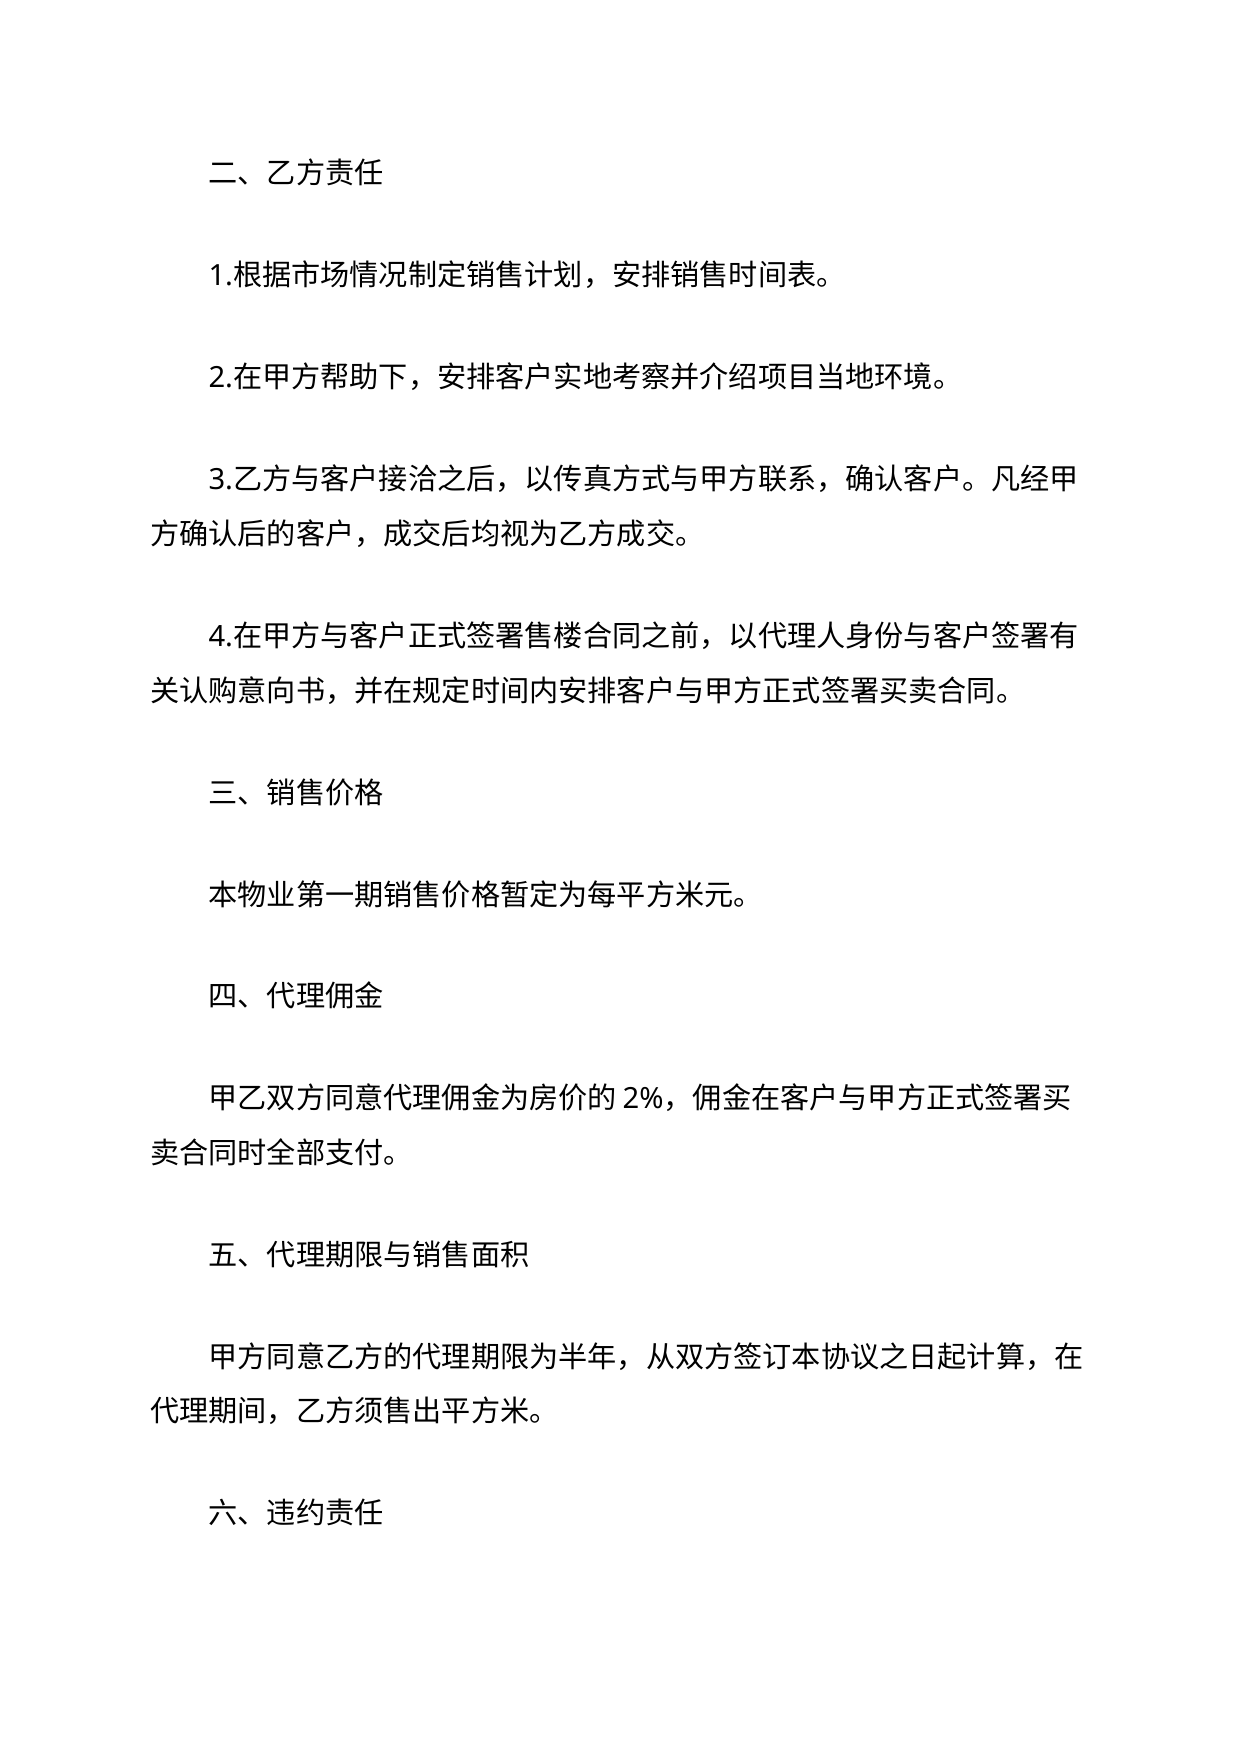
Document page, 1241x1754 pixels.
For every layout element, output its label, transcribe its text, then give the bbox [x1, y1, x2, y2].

text 二、乙方责任 [150, 150, 1090, 192]
text 甲乙双方同意代理佣金为房价的2%，佣金在客户与甲方正式签署买卖合同时全部支付。 [150, 1074, 1090, 1172]
text 1.根据市场情况制定销售计划，安排销售时间表。 [150, 252, 1090, 294]
text 六、违约责任 [150, 1490, 1090, 1532]
text 四、代理佣金 [150, 973, 1090, 1015]
text 本物业第一期销售价格暂定为每平方米元。 [150, 871, 1090, 913]
text 五、代理期限与销售面积 [150, 1231, 1090, 1274]
text 4.在甲方与客户正式签署售楼合同之前，以代理人身份与客户签署有关认购意向书，并在规定时间内安排客户与甲方正式签署买卖合同。 [150, 612, 1090, 710]
text 3.乙方与客户接洽之后，以传真方式与甲方联系，确认客户。凡经甲方确认后的客户，成交后均视为乙方成交。 [150, 456, 1090, 553]
text 甲方同意乙方的代理期限为半年，从双方签订本协议之日起计算，在代理期间，乙方须售出平方米。 [150, 1333, 1090, 1430]
text 2.在甲方帮助下，安排客户实地考察并介绍项目当地环境。 [150, 354, 1090, 396]
text 三、销售价格 [150, 769, 1090, 812]
